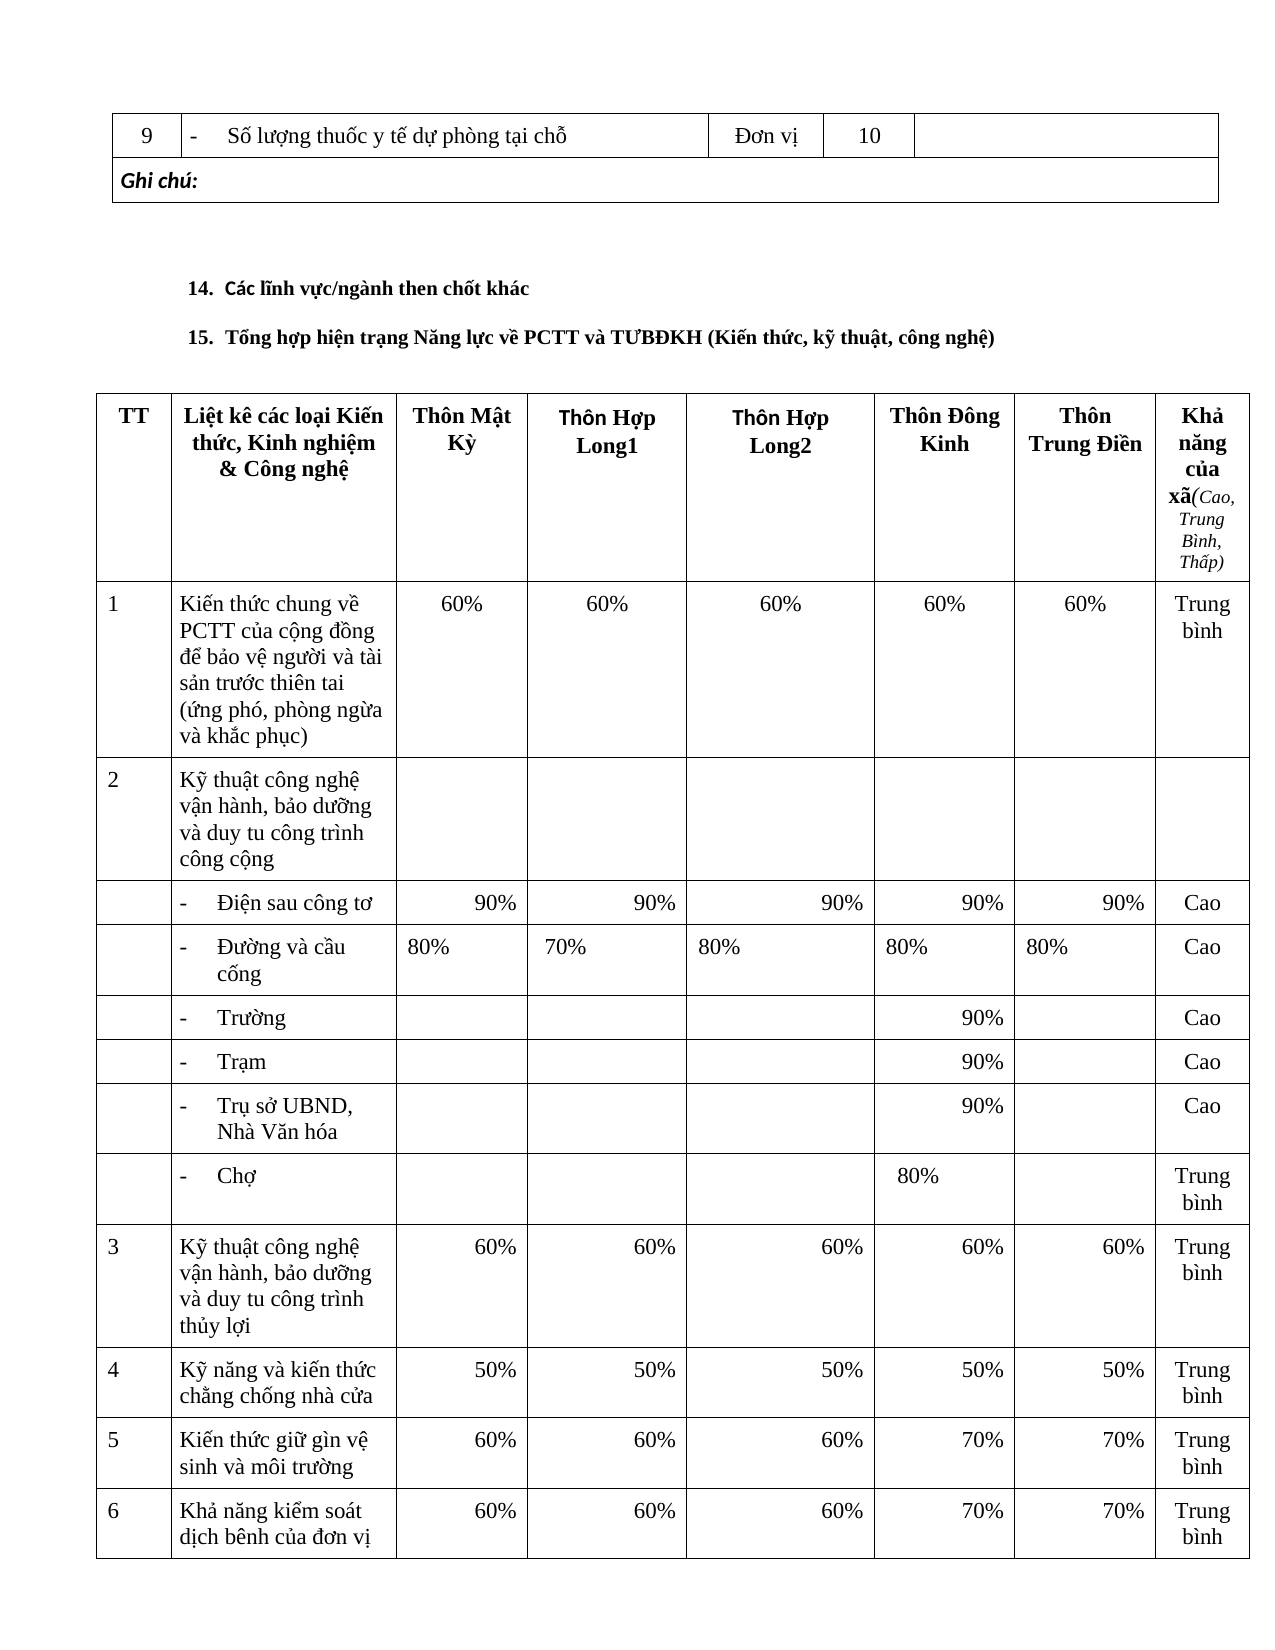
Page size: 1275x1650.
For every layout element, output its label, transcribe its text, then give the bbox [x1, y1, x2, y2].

table_cell 60% [397, 1489, 527, 1558]
table_cell Cao [1156, 1040, 1249, 1083]
table_header Thôn Đông Kinh [875, 394, 1014, 581]
table_cell [687, 758, 874, 880]
table_cell 90% [875, 1040, 1014, 1083]
table_cell [97, 1040, 171, 1083]
table_cell Kiến thức giữ gìn vệ sinh và môi trường [172, 1418, 396, 1487]
table_cell [687, 1084, 874, 1153]
table_cell 70% [1015, 1418, 1155, 1487]
table_cell [915, 114, 1218, 157]
table_header Thôn Mật Kỳ [397, 394, 527, 581]
table_cell 60% [397, 1225, 527, 1347]
table_cell Kỹ thuật công nghệ vận hành, bảo dưỡng và duy tu công trình thủy lợi [172, 1225, 396, 1347]
table_cell [1156, 758, 1249, 880]
table_cell Cao [1156, 996, 1249, 1038]
table_cell 90% [875, 1084, 1014, 1153]
table_cell 70% [875, 1418, 1014, 1487]
table_cell [97, 1154, 171, 1223]
table_cell Trung bình [1156, 1154, 1249, 1223]
table_cell [1015, 1154, 1155, 1223]
table_cell Trạm [172, 1040, 396, 1083]
table_cell 60% [875, 1225, 1014, 1347]
table_cell 90% [1015, 881, 1155, 924]
table_cell 60% [687, 1418, 874, 1487]
table_cell 70% [528, 925, 686, 994]
table_cell 80% [875, 925, 1014, 994]
table_cell 90% [528, 881, 686, 924]
table_cell Ghi chú: [113, 158, 1218, 202]
table_cell [528, 1084, 686, 1153]
table_cell 3 [97, 1225, 171, 1347]
table_cell Đơn vị [709, 114, 823, 157]
table_cell Trung bình [1156, 582, 1249, 757]
table_cell [97, 925, 171, 994]
table_cell [687, 1040, 874, 1083]
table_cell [172, 1489, 396, 1558]
table_cell 60% [875, 582, 1014, 757]
table_cell [97, 996, 171, 1038]
table_cell 60% [1015, 582, 1155, 757]
table_cell Đường và cầu cống [172, 925, 396, 994]
table_cell Chợ [172, 1154, 396, 1223]
table_cell [1015, 758, 1155, 880]
table_header Liệt kê các loại Kiến thức, Kinh nghiệm & Công nghệ [172, 394, 396, 581]
table_cell Kỹ năng và kiến thức chằng chống nhà cửa [172, 1348, 396, 1417]
table_cell 60% [528, 582, 686, 757]
table_cell 80% [1015, 925, 1155, 994]
table_cell Trung bình [1156, 1489, 1249, 1558]
table_cell Trung bình [1156, 1348, 1249, 1417]
subtitle Tổng hợp hiện trạng Năng lực về PCTT và TƯBĐKH (Kiến thức, kỹ thuật, công nghệ) [187, 325, 1181, 349]
table_cell [1015, 996, 1155, 1038]
table_cell Kỹ thuật công nghệ vận hành, bảo dưỡng và duy tu công trình công cộng [172, 758, 396, 880]
table_cell [1015, 1040, 1155, 1083]
table_cell [528, 996, 686, 1038]
table_cell [1015, 1084, 1155, 1153]
table_cell 80% [875, 1154, 1014, 1223]
table_cell [397, 1154, 527, 1223]
table_cell 60% [1015, 1225, 1155, 1347]
table_cell 6 [97, 1489, 171, 1558]
table_cell 4 [97, 1348, 171, 1417]
table_header Thôn Hợp Long2 [687, 394, 874, 581]
table_cell Trung bình [1156, 1418, 1249, 1487]
table_cell 1 [97, 582, 171, 757]
table_cell 50% [1015, 1348, 1155, 1417]
table_cell 50% [875, 1348, 1014, 1417]
table_cell 9 [113, 114, 181, 157]
table_cell [528, 1040, 686, 1083]
table_cell 50% [687, 1348, 874, 1417]
table_cell Cao [1156, 881, 1249, 924]
table_cell 90% [875, 881, 1014, 924]
table_cell 60% [528, 1489, 686, 1558]
table_header TT [97, 394, 171, 581]
table_cell Trung bình [1156, 1225, 1249, 1347]
table_cell 60% [687, 1225, 874, 1347]
table_cell Cao [1156, 925, 1249, 994]
table_cell 90% [397, 881, 527, 924]
table_cell 80% [397, 925, 527, 994]
subtitle Các lĩnh vực/ngành then chốt khác [187, 276, 1181, 301]
table_header Khả năng của xã(Cao, Trung Bình, Thấp) [1156, 394, 1249, 581]
table_cell 60% [528, 1225, 686, 1347]
table_cell [97, 881, 171, 924]
table_cell 60% [397, 582, 527, 757]
table_cell 60% [687, 582, 874, 757]
table_cell 70% [1015, 1489, 1155, 1558]
table_cell [687, 1154, 874, 1223]
table_cell 90% [687, 881, 874, 924]
table_cell 70% [875, 1489, 1014, 1558]
table_cell [875, 758, 1014, 880]
table_header Thôn Trung Điền [1015, 394, 1155, 581]
table_cell 90% [875, 996, 1014, 1038]
table_cell 5 [97, 1418, 171, 1487]
table_cell 50% [397, 1348, 527, 1417]
table_cell [687, 996, 874, 1038]
table_cell 60% [687, 1489, 874, 1558]
table_cell [397, 1084, 527, 1153]
table_cell 2 [97, 758, 171, 880]
table_cell 80% [687, 925, 874, 994]
table_cell [397, 1040, 527, 1083]
table_cell Điện sau công tơ [172, 881, 396, 924]
table_cell [528, 758, 686, 880]
table_cell 60% [397, 1418, 527, 1487]
table_cell Số lượng thuốc y tế dự phòng tại chỗ [182, 114, 708, 157]
table_header Thôn Hợp Long1 [528, 394, 686, 581]
table_cell Kiến thức chung về PCTT của cộng đồng để bảo vệ người và tài sản trước thiên tai (ứng phó, phòng ngừa và khắc phục) [172, 582, 396, 757]
table_cell Trụ sở UBND, Nhà Văn hóa [172, 1084, 396, 1153]
table_cell [397, 996, 527, 1038]
table_cell 10 [824, 114, 914, 157]
table_cell Cao [1156, 1084, 1249, 1153]
table_cell [97, 1084, 171, 1153]
table_cell 60% [528, 1418, 686, 1487]
table_cell [528, 1154, 686, 1223]
table_cell [397, 758, 527, 880]
table_cell Trường [172, 996, 396, 1038]
table_cell 50% [528, 1348, 686, 1417]
